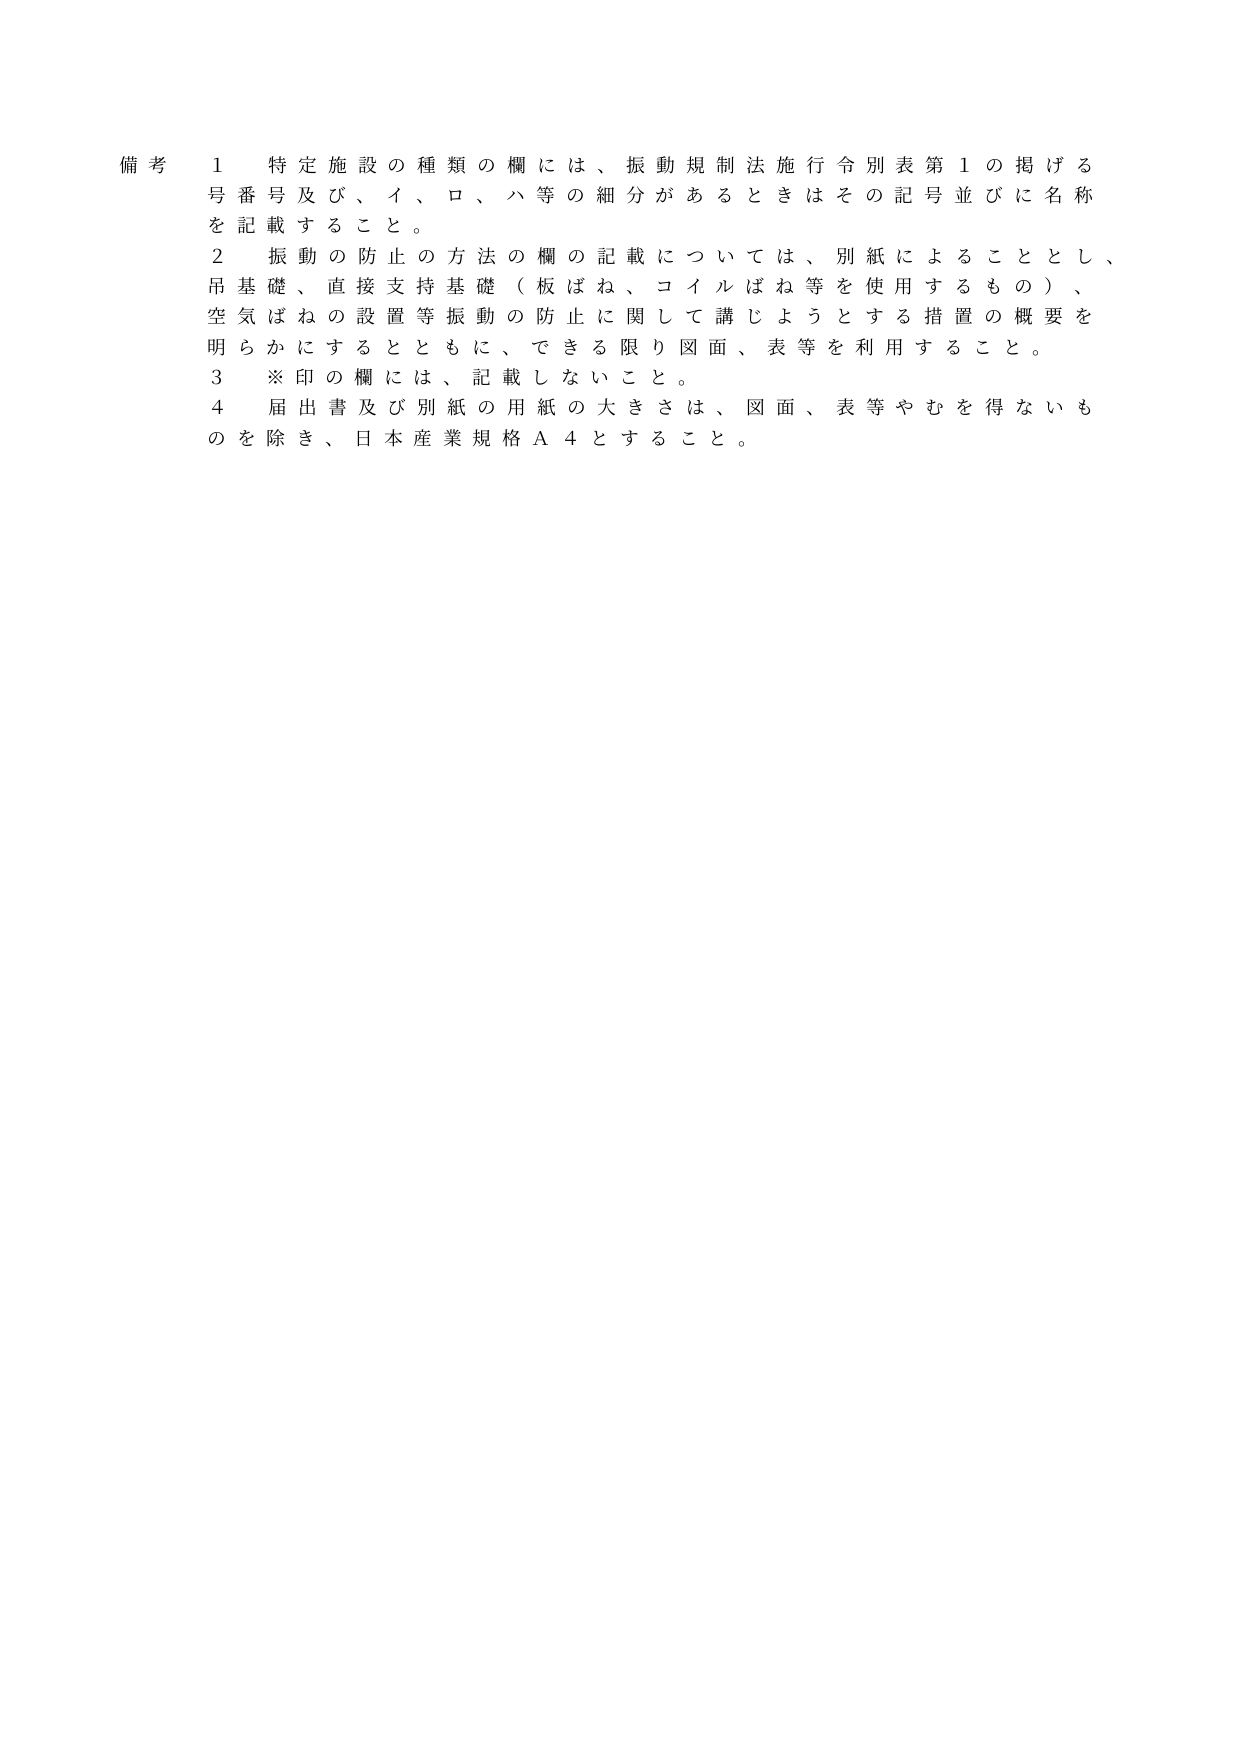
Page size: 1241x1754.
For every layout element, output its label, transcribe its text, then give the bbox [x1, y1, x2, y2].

text ４ 届出書及び別紙の用紙の大きさは、図面、表等やむを得ないものを除き、日本産業規格Ａ４とすること。 [119, 392, 1106, 452]
text 備考 １ 特定施設の種類の欄には、振動規制法施行令別表第１の掲げる号番号及び、イ、ロ、ハ等の細分があるときはその記号並びに名称を記載すること。 [119, 149, 1106, 240]
text ２ 振動の防止の方法の欄の記載については、別紙によることとし、吊基礎、直接支持基礎（板ばね、コイルばね等を使用するもの）、空気ばねの設置等振動の防止に関して講じようとする措置の概要を明らかにするとともに、できる限り図面、表等を利用すること。 [119, 240, 1106, 361]
text ３ ※印の欄には、記載しないこと。 [119, 361, 1106, 392]
